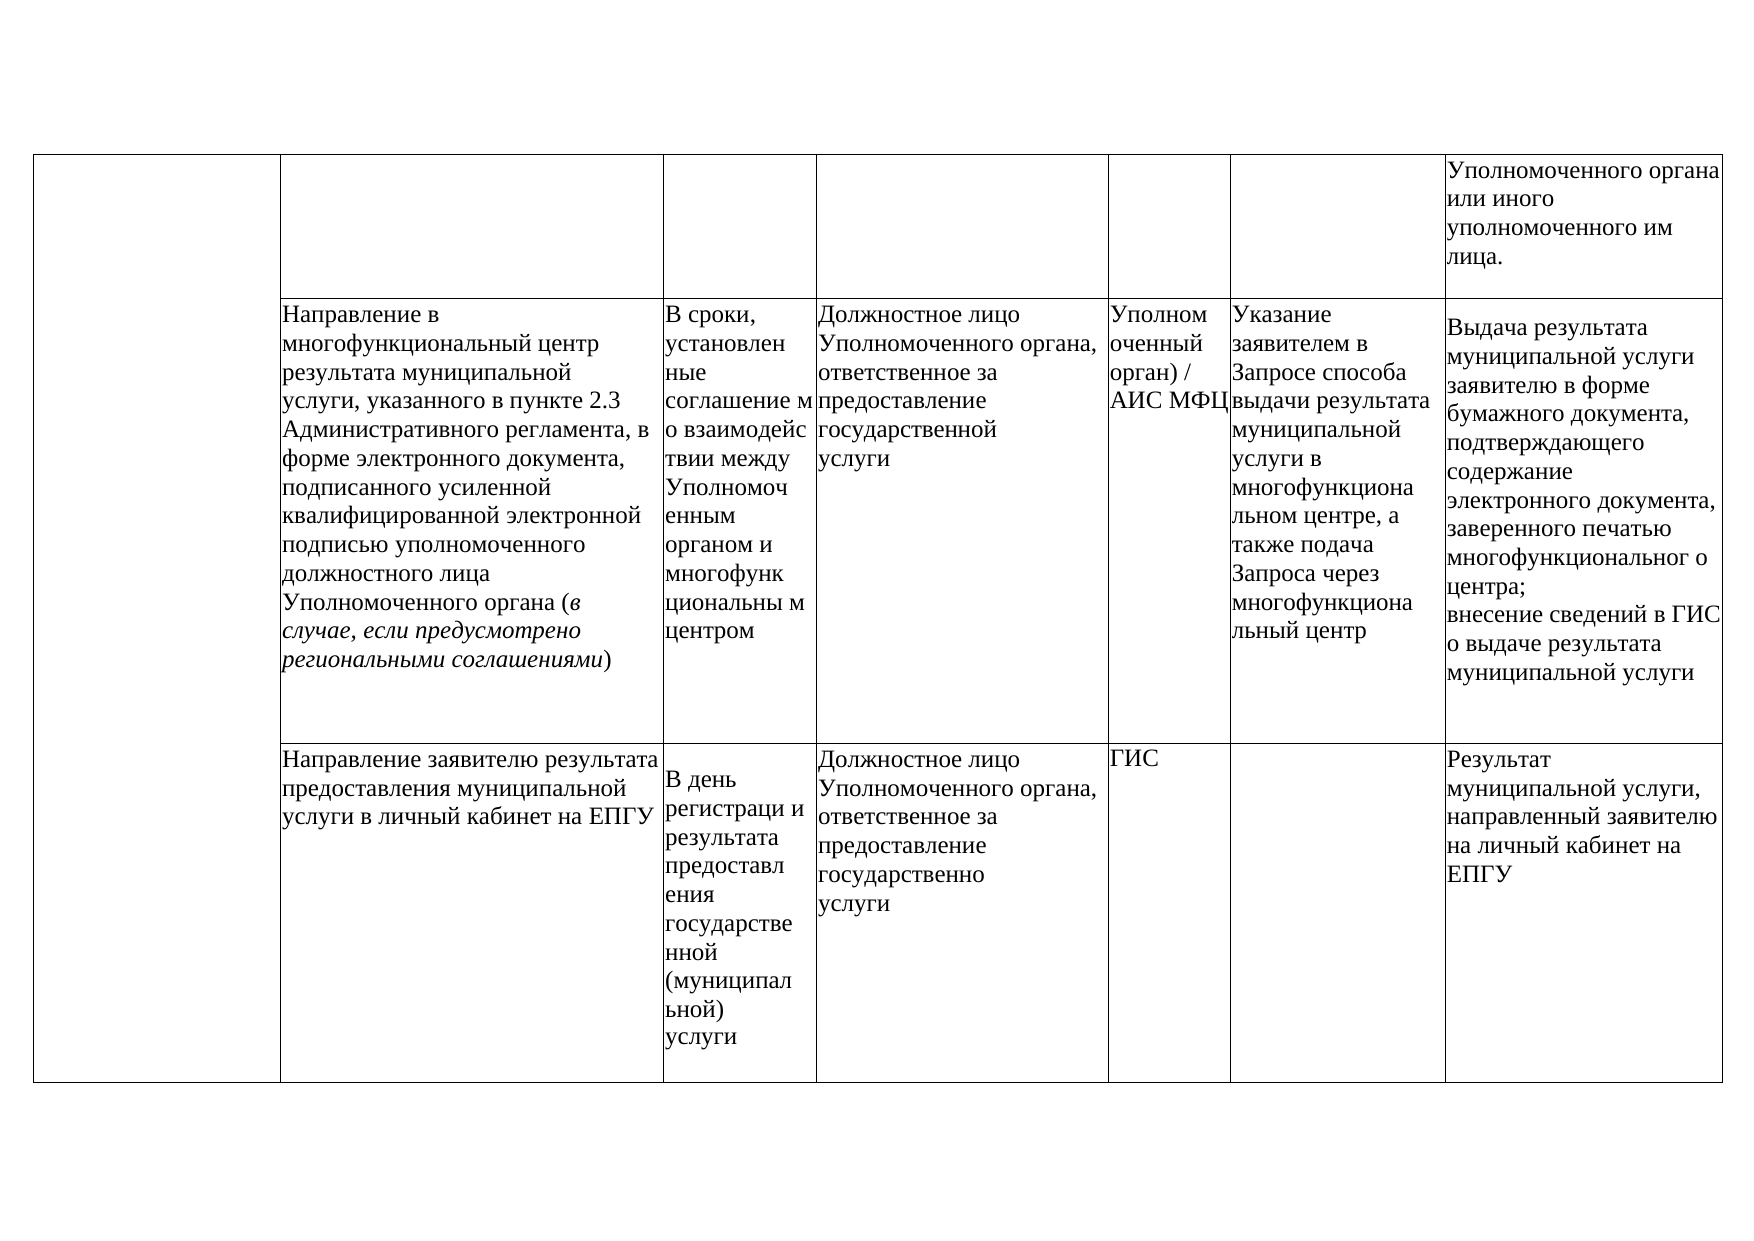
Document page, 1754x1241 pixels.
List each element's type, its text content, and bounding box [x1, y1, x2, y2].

table_cell В день регистраци и результата предоставл ения государстве нной (муниципал ьной) услуги [664, 744, 816, 1082]
table_header [281, 155, 663, 298]
table_cell Уполном оченный орган) / АИС МФЦ [1109, 299, 1230, 743]
table_header [1109, 155, 1230, 298]
table_cell Направление заявителю результата предоставления муниципальной услуги в личный кабинет на ЕПГУ [281, 744, 663, 1082]
table_header Уполномоченного органа или иного уполномоченного им лица. [1446, 155, 1722, 298]
table_cell ГИС [1109, 744, 1230, 1082]
table_cell Выдача результата муниципальной услуги заявителю в форме бумажного документа, подтверждающего содержание электронного документа, заверенного печатью многофункциональног о центра; внесение сведений в ГИС о выдаче результата муниципальной услуги [1446, 299, 1722, 743]
table_cell Должностное лицо Уполномоченного органа, ответственное за предоставление государственной услуги [817, 299, 1108, 743]
table_cell Должностное лицо Уполномоченного органа, ответственное за предоставление государственно услуги [817, 744, 1108, 1082]
table_cell [1231, 744, 1445, 1082]
table_cell Указание заявителем в Запросе способа выдачи результата муниципальной услуги в многофункциона льном центре, а также подача Запроса через многофункциона льный центр [1231, 299, 1445, 743]
table_header [817, 155, 1108, 298]
table_cell Направление в многофункциональный центр результата муниципальной услуги, указанного в пункте 2.3 Административного регламента, в форме электронного документа, подписанного усиленной квалифицированной электронной подписью уполномоченного должностного лица Уполномоченного органа (в случае, если предусмотрено региональными соглашениями) [281, 299, 663, 743]
table_header [1231, 155, 1445, 298]
table_cell Результат муниципальной услуги, направленный заявителю на личный кабинет на ЕПГУ [1446, 744, 1722, 1082]
table_cell В сроки, установлен ные соглашение м о взаимодейс твии между Уполномоч енным органом и многофунк циональны м центром [664, 299, 816, 743]
table_header [34, 155, 280, 1082]
table_header [664, 155, 816, 298]
